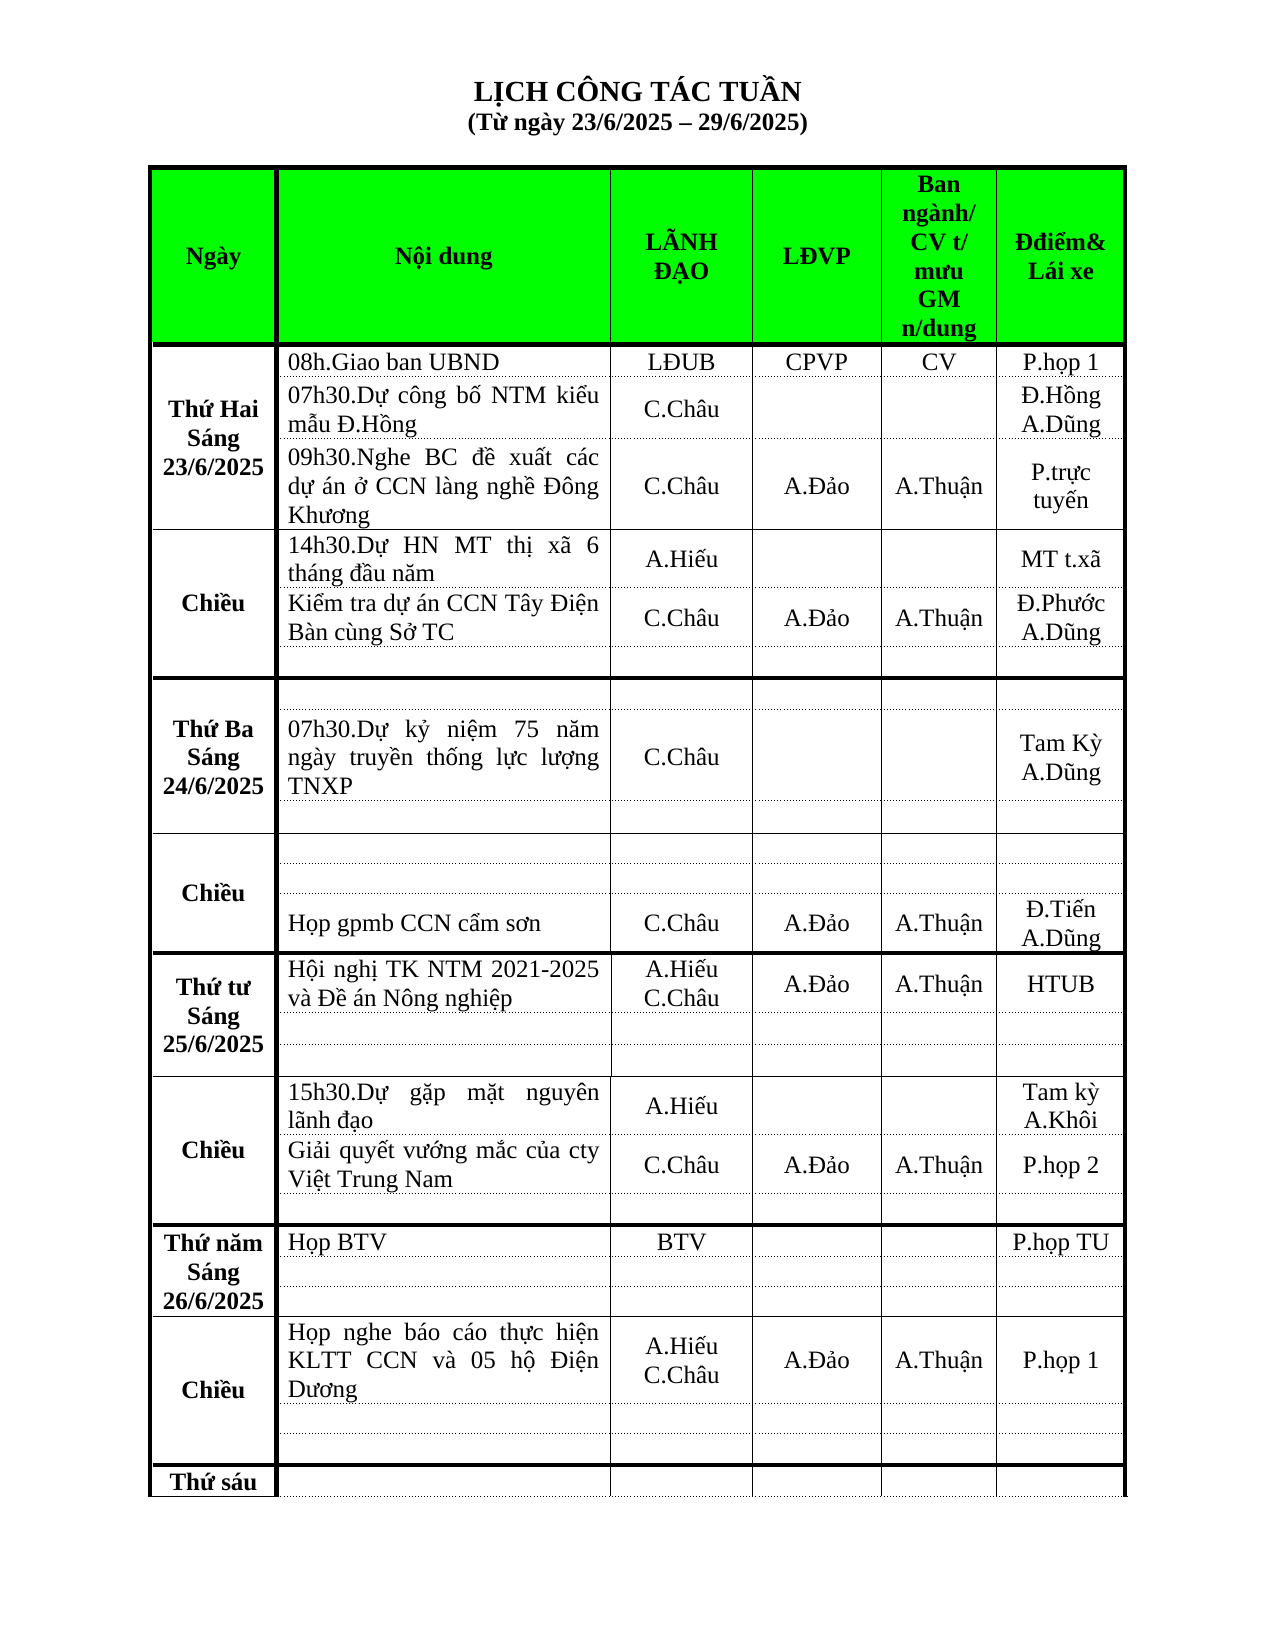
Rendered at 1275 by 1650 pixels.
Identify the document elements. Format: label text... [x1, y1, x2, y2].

table_cell [882, 530, 996, 587]
table_cell HTUB [997, 955, 1123, 1012]
table_cell A.Đảo [753, 587, 881, 646]
table_cell [279, 1012, 611, 1044]
table_cell Đ.Hồng A.Dũng [997, 376, 1123, 438]
table_cell [611, 1403, 752, 1433]
table_cell A.Hiếu C.Châu [611, 1317, 752, 1403]
table_cell Thứ Hai Sáng 23/6/2025 [152, 343, 274, 529]
text (Từ ngày 23/6/2025 – 29/6/2025) [150, 107, 1125, 136]
table_cell [753, 1286, 881, 1316]
table_cell 07h30.Dự công bố NTM kiểu mẫu Đ.Hồng [279, 376, 610, 438]
table_cell [882, 1012, 996, 1044]
table_cell [611, 680, 752, 709]
table_cell Họp gpmb CCN cẩm sơn [279, 893, 610, 951]
table_cell 07h30.Dự kỷ niệm 75 năm ngày truyền thống lực lượng TNXP [279, 709, 610, 800]
table_header Ngày [152, 170, 274, 342]
table_cell [279, 1286, 610, 1316]
table_cell BTV [611, 1227, 752, 1256]
table_cell Tam kỳ A.Khôi [997, 1077, 1123, 1134]
table_cell [882, 709, 996, 800]
table_cell [279, 800, 610, 833]
table_header LÃNH ĐẠO [611, 170, 752, 342]
table_cell [997, 800, 1123, 833]
table_cell A.Đảo [753, 1134, 881, 1193]
table_cell Chiều [152, 1077, 274, 1223]
table_cell A.Đảo [753, 1317, 881, 1403]
table_cell [882, 1227, 996, 1256]
table_cell Họp BTV [279, 1227, 610, 1256]
table_cell [753, 376, 881, 438]
table_cell [279, 1256, 610, 1286]
table_cell Thứ tư Sáng 25/6/2025 [152, 952, 274, 1076]
table_cell Thứ sáu Sáng 27/6/2025 [152, 1464, 274, 1496]
table_cell A.Hiếu [611, 1077, 752, 1134]
table_cell A.Thuận [882, 438, 996, 529]
table_cell Đ.Phước A.Dũng [997, 587, 1123, 646]
table_cell [997, 1403, 1123, 1433]
table_cell A.Thuận [882, 1134, 996, 1193]
table_cell Hội nghị TK NTM 2021-2025 và Đề án Nông nghiệp [279, 955, 611, 1012]
table_cell P.họp 2 [997, 1134, 1123, 1193]
table_cell [882, 863, 996, 893]
table_cell [612, 1044, 752, 1076]
table_cell [279, 1433, 610, 1463]
table_cell [997, 680, 1123, 709]
table_cell [882, 1433, 996, 1463]
table_cell [997, 1012, 1123, 1044]
table_cell C.Châu [611, 587, 752, 646]
table_cell C.Châu [611, 376, 752, 438]
table_cell A.Hiếu [611, 530, 752, 587]
table_cell [753, 1467, 881, 1496]
table_cell [279, 834, 610, 863]
table_cell [997, 863, 1123, 893]
table_header Nội dung [279, 170, 610, 342]
table_cell [611, 1286, 752, 1316]
table_cell [753, 863, 881, 893]
table_cell Thứ Ba Sáng 24/6/2025 [152, 677, 274, 833]
table_cell [997, 1044, 1123, 1076]
table_cell A.Đảo [753, 893, 881, 951]
table_cell [997, 646, 1123, 676]
table_cell Kiểm tra dự án CCN Tây Điện Bàn cùng Sở TC [279, 587, 610, 646]
table_cell Chiều [152, 1317, 274, 1463]
table_cell [611, 1193, 752, 1223]
table_cell C.Châu [611, 893, 752, 951]
table_cell [753, 1077, 881, 1134]
table_cell [753, 1433, 881, 1463]
table_cell [882, 680, 996, 709]
text LỊCH CÔNG TÁC TUẦN [150, 74, 1125, 107]
table_cell Tam Kỳ A.Dũng [997, 709, 1123, 800]
table_cell [611, 800, 752, 833]
table_cell [882, 800, 996, 833]
table_cell [882, 834, 996, 863]
table_cell [611, 863, 752, 893]
table_cell [997, 834, 1123, 863]
table_cell [882, 1286, 996, 1316]
table_cell A.Thuận [882, 587, 996, 646]
table_cell Chiều [152, 834, 274, 951]
table_cell [882, 1077, 996, 1134]
table_cell P.họp 1 [997, 347, 1123, 376]
table_cell [753, 530, 881, 587]
table_cell 09h30.Nghe BC đề xuất các dự án ở CCN làng nghề Đông Khương [279, 438, 610, 529]
table_cell [882, 1467, 996, 1496]
table_cell [753, 646, 881, 676]
table_cell [753, 834, 881, 863]
table_cell [753, 1012, 881, 1044]
table_cell CV [882, 347, 996, 376]
table_cell P.họp 1 [997, 1317, 1123, 1403]
table_cell [997, 1193, 1123, 1223]
table_cell P.họp TU [997, 1227, 1123, 1256]
table_cell [279, 1467, 610, 1496]
table_cell [753, 800, 881, 833]
table_cell [279, 1193, 610, 1223]
table_cell [882, 1403, 996, 1433]
table_cell [279, 863, 610, 893]
table_cell [882, 376, 996, 438]
table_cell [997, 1467, 1123, 1496]
table_cell 08h.Giao ban UBND [279, 347, 610, 376]
table_cell [279, 1044, 611, 1076]
table_cell Thứ năm Sáng 26/6/2025 [152, 1224, 274, 1316]
table_cell Đ.Tiến A.Dũng [997, 893, 1123, 951]
table_cell [611, 1433, 752, 1463]
table_cell [753, 709, 881, 800]
table_cell [997, 1256, 1123, 1286]
table_header Ban ngành/ CV t/ mưu GM n/dung [882, 170, 996, 342]
table_cell [753, 680, 881, 709]
table_cell C.Châu [611, 709, 752, 800]
table_cell Chiều [152, 530, 274, 676]
table_cell [279, 680, 610, 709]
table_cell [611, 1467, 752, 1496]
table_cell [882, 1256, 996, 1286]
table_cell [753, 1044, 881, 1076]
table_header LĐVP [753, 170, 881, 342]
table_cell A.Hiếu C.Châu [612, 955, 752, 1012]
table_cell C.Châu [611, 438, 752, 529]
table_cell 14h30.Dự HN MT thị xã 6 tháng đầu năm [279, 530, 610, 587]
table_cell [611, 646, 752, 676]
table_cell Giải quyết vướng mắc của cty Việt Trung Nam [279, 1134, 610, 1193]
table_cell [882, 1193, 996, 1223]
table_cell 15h30.Dự gặp mặt nguyên lãnh đạo [279, 1077, 610, 1134]
table_cell C.Châu [611, 1134, 752, 1193]
table_cell [753, 1256, 881, 1286]
table_cell P.trực tuyến [997, 438, 1123, 529]
table_cell [753, 1193, 881, 1223]
table_cell LĐUB [611, 347, 752, 376]
table_cell [882, 1044, 996, 1076]
table_cell MT t.xã [997, 530, 1123, 587]
table_cell CPVP [753, 347, 881, 376]
table_cell A.Thuận [882, 893, 996, 951]
table_cell [279, 646, 610, 676]
table_cell Họp nghe báo cáo thực hiện KLTT CCN và 05 hộ Điện Dương [279, 1317, 610, 1403]
table_cell [611, 834, 752, 863]
table_cell [753, 1403, 881, 1433]
table_cell [612, 1012, 752, 1044]
table_cell A.Đảo [753, 438, 881, 529]
table_cell A.Thuận [882, 955, 996, 1012]
table_cell A.Đảo [753, 955, 881, 1012]
table_header Đđiểm& Lái xe [997, 170, 1123, 342]
table_cell [997, 1433, 1123, 1463]
table_cell [611, 1256, 752, 1286]
table_cell [997, 1286, 1123, 1316]
table_cell [882, 646, 996, 676]
table_cell [279, 1403, 610, 1433]
table_cell A.Thuận [882, 1317, 996, 1403]
table_cell [753, 1227, 881, 1256]
